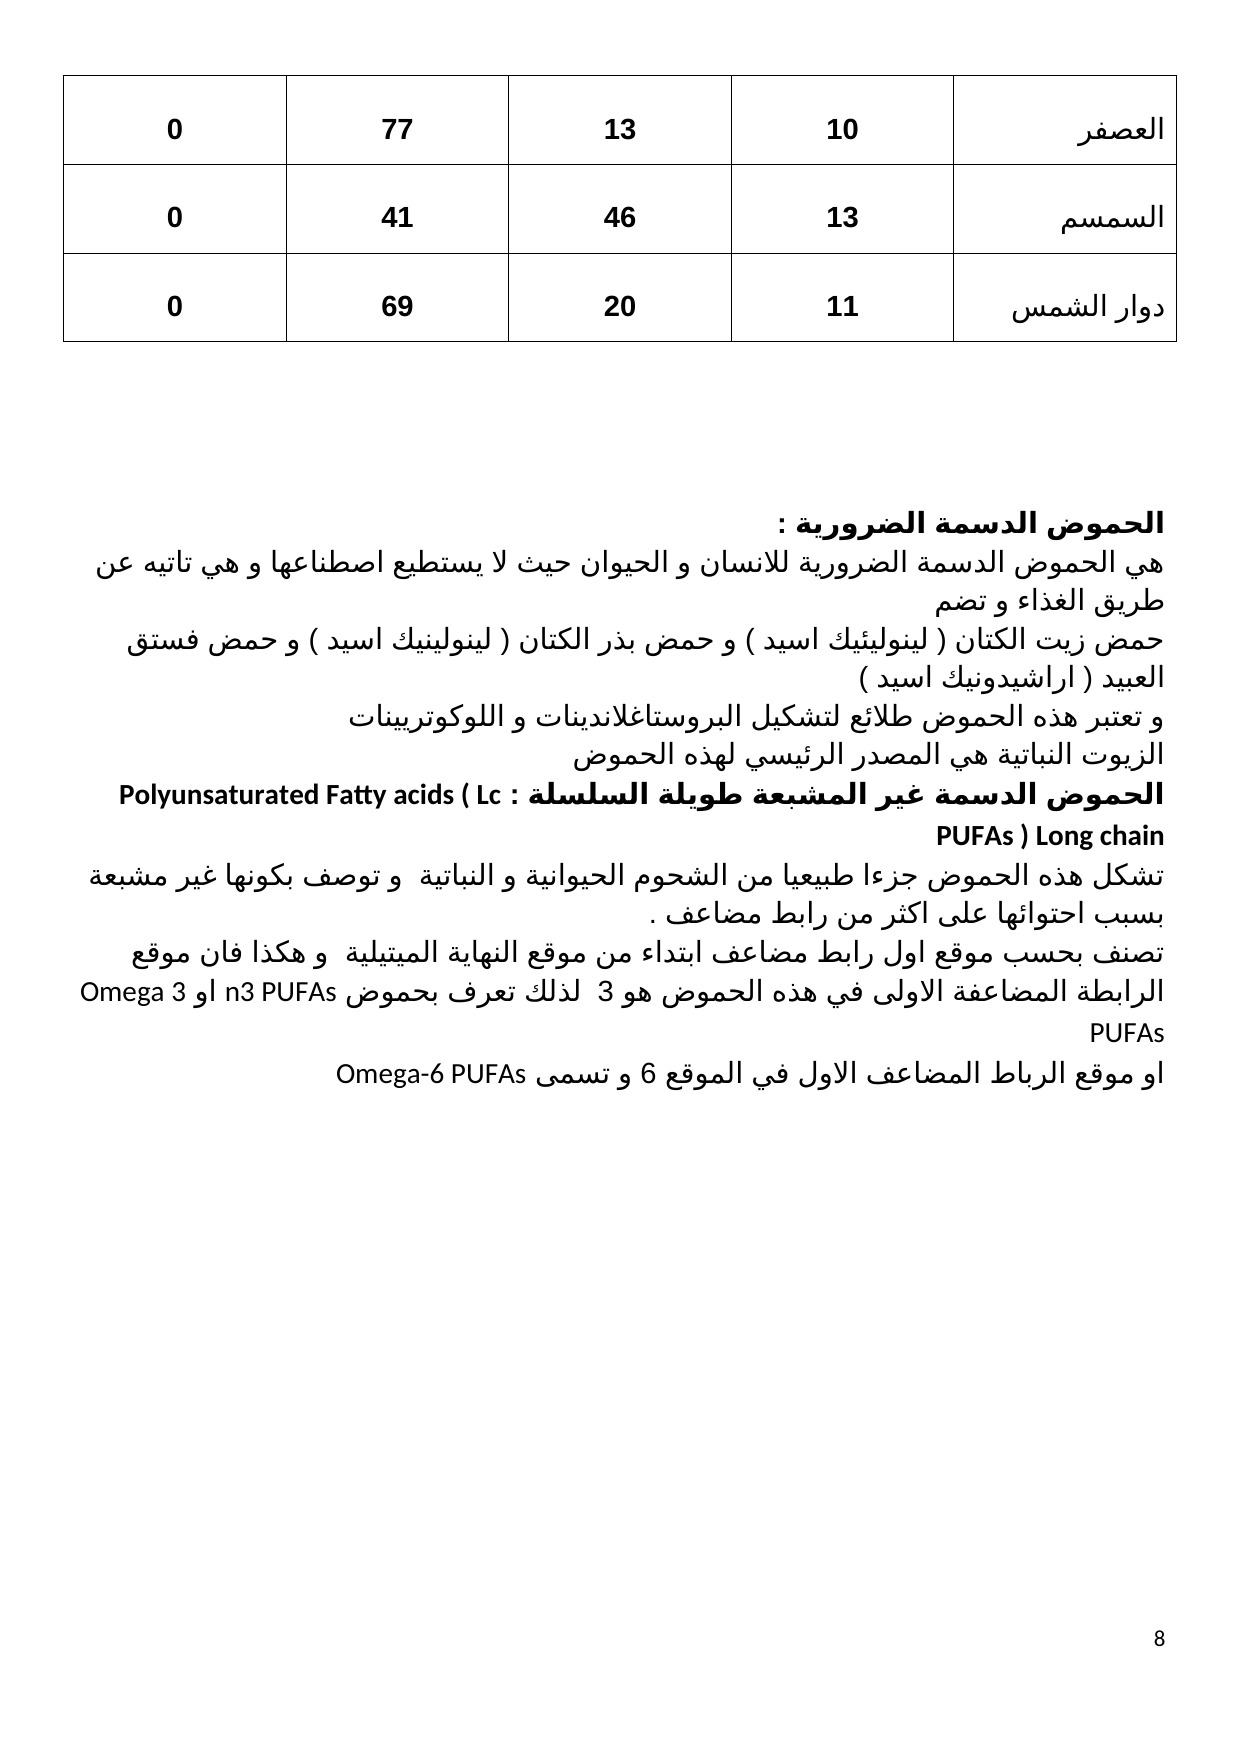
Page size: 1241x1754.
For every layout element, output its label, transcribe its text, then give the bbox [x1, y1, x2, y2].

table_cell دوار الشمس [954, 254, 1176, 341]
text او موقع الرباط المضاعف الاول في الموقع 6 و تسمى Omega-6 PUFAs [75, 1055, 1165, 1091]
table_cell العصفر [954, 76, 1176, 164]
table_cell 13 [509, 76, 731, 164]
table_cell 0 [64, 254, 286, 341]
text و تعتبر هذه الحموض طلائع لتشكيل البروستاغلاندينات و اللوكوتريينات [75, 699, 1165, 732]
table_cell 77 [287, 76, 508, 164]
text الزيوت النباتية هي المصدر الرئيسي لهذه الحموض [75, 737, 1165, 771]
table_cell 69 [287, 254, 508, 341]
text تصنف بحسب موقع اول رابط مضاعف ابتداء من موقع النهاية الميتيلية و هكذا فان موقع الرابطة المضاعفة الاولى في هذه الحموض هو 3 لذلك تعرف بحموض n3 PUFAs او Omega 3 PUFAs [75, 935, 1165, 1050]
table_cell 13 [732, 165, 953, 252]
table_cell 20 [509, 254, 731, 341]
text هي الحموض الدسمة الضرورية للانسان و الحيوان حيث لا يستطيع اصطناعها و هي تاتيه عن طريق الغذاء و تضم [75, 544, 1165, 617]
text الحموض الدسمة الضرورية : [75, 506, 1165, 539]
table_cell 11 [732, 254, 953, 341]
table_cell 46 [509, 165, 731, 252]
text تشكل هذه الحموض جزءا طبيعيا من الشحوم الحيوانية و النباتية و توصف بكونها غير مشبعة بسبب احتوائها على اكثر من رابط مضاعف . [75, 858, 1165, 930]
table_cell السمسم [954, 165, 1176, 252]
table_cell 10 [732, 76, 953, 164]
table_cell 0 [64, 165, 286, 252]
table_cell 0 [64, 76, 286, 164]
table_cell 41 [287, 165, 508, 252]
text الحموض الدسمة غير المشبعة طويلة السلسلة : Polyunsaturated Fatty acids ( Lc PUFAs ) Long chain [75, 776, 1165, 852]
text حمض زيت الكتان ( لينوليئيك اسيد ) و حمض بذر الكتان ( لينولينيك اسيد ) و حمض فستق العبيد ( اراشيدونيك اسيد ) [75, 622, 1165, 694]
